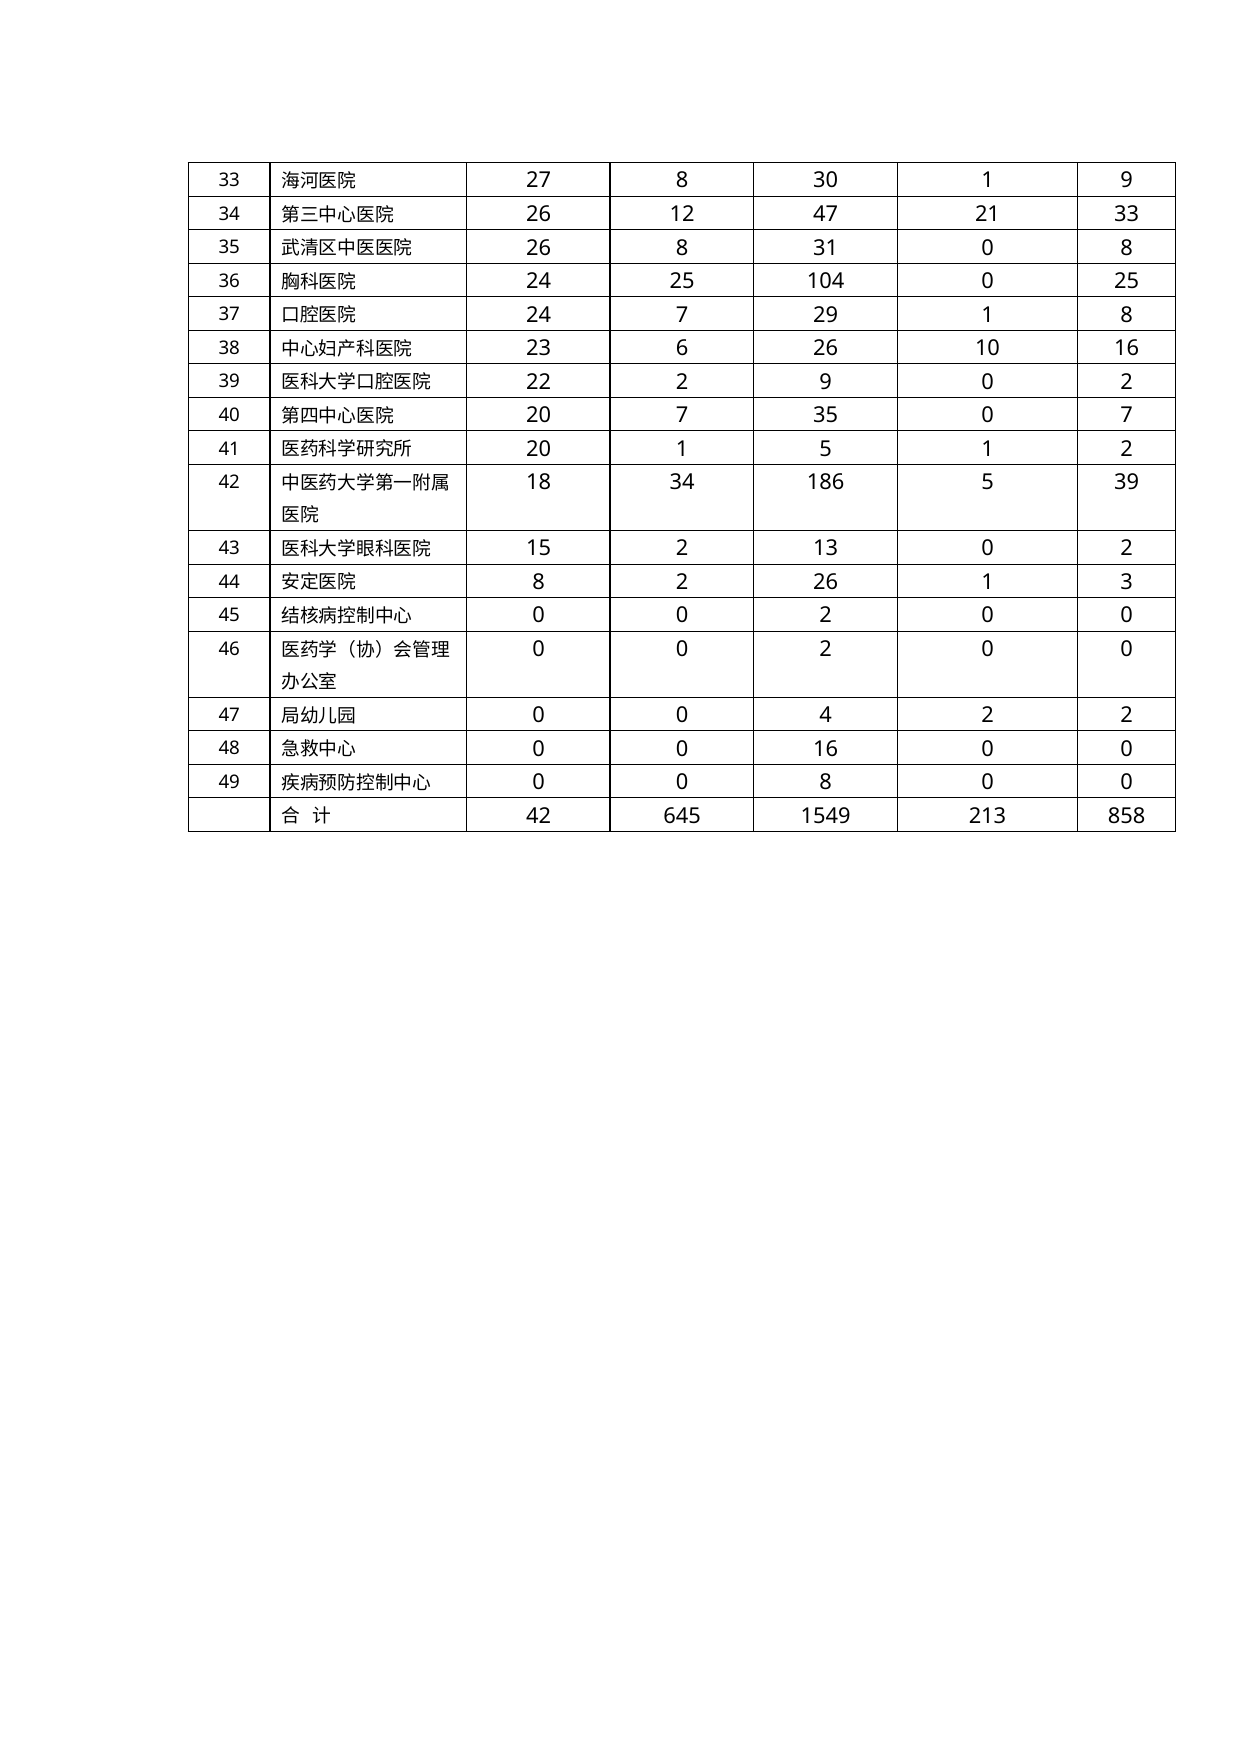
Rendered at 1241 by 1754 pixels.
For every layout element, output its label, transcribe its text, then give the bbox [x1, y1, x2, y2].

table_cell 医药科学研究所 [271, 431, 466, 464]
table_cell 0 [898, 765, 1077, 797]
table_cell 1 [898, 431, 1077, 464]
table_cell 0 [898, 598, 1077, 631]
table_cell 0 [611, 731, 753, 764]
table_cell 10 [898, 331, 1077, 363]
table_cell 胸科医院 [271, 264, 466, 296]
table_cell 2 [611, 531, 753, 563]
table_cell 医药学（协）会管理办公室 [271, 632, 466, 697]
table_cell 29 [754, 297, 897, 330]
table_cell 0 [611, 632, 753, 697]
table_cell 0 [467, 731, 609, 764]
table_cell 中心妇产科医院 [271, 331, 466, 363]
table_cell 2 [1078, 698, 1175, 730]
table_cell 26 [754, 331, 897, 363]
table_cell 0 [1078, 765, 1175, 797]
table_cell 858 [1078, 798, 1175, 831]
table_cell 0 [467, 698, 609, 730]
table_cell 合 计 [271, 798, 466, 831]
table_cell 第四中心医院 [271, 398, 466, 430]
table_cell 37 [189, 297, 269, 330]
table_cell 0 [611, 598, 753, 631]
table_cell 26 [467, 197, 609, 229]
table_cell 35 [189, 230, 269, 263]
table_cell 25 [1078, 264, 1175, 296]
table_cell 8 [1078, 297, 1175, 330]
table_cell 8 [611, 163, 753, 196]
table_cell 0 [611, 698, 753, 730]
table_cell 24 [467, 264, 609, 296]
table_cell 局幼儿园 [271, 698, 466, 730]
table_cell 2 [754, 598, 897, 631]
table_cell 22 [467, 364, 609, 397]
table_cell 安定医院 [271, 565, 466, 597]
table_cell 35 [754, 398, 897, 430]
table_cell 33 [1078, 197, 1175, 229]
table_cell 1 [898, 297, 1077, 330]
table_cell 46 [189, 632, 269, 697]
table_cell 0 [898, 731, 1077, 764]
table_cell 急救中心 [271, 731, 466, 764]
table_cell 38 [189, 331, 269, 363]
table_cell 2 [754, 632, 897, 697]
table_cell 7 [611, 297, 753, 330]
table_cell 49 [189, 765, 269, 797]
table_cell 1549 [754, 798, 897, 831]
table_cell 8 [1078, 230, 1175, 263]
table_cell 0 [611, 765, 753, 797]
table_cell 213 [898, 798, 1077, 831]
table_cell [189, 798, 269, 831]
table_cell 48 [189, 731, 269, 764]
table_cell 40 [189, 398, 269, 430]
table_cell 7 [1078, 398, 1175, 430]
table_cell 20 [467, 398, 609, 430]
table_cell 8 [754, 765, 897, 797]
table_cell 43 [189, 531, 269, 563]
table_cell 疾病预防控制中心 [271, 765, 466, 797]
table_cell 7 [611, 398, 753, 430]
table_cell 47 [754, 197, 897, 229]
table_cell 口腔医院 [271, 297, 466, 330]
table_cell 5 [898, 465, 1077, 530]
table_cell 16 [754, 731, 897, 764]
table_cell 2 [611, 565, 753, 597]
table_cell 27 [467, 163, 609, 196]
table_cell 2 [898, 698, 1077, 730]
table_cell 2 [1078, 431, 1175, 464]
table_cell 2 [611, 364, 753, 397]
table_cell 0 [467, 598, 609, 631]
table_cell 中医药大学第一附属医院 [271, 465, 466, 530]
table_cell 8 [611, 230, 753, 263]
table_cell 0 [467, 632, 609, 697]
table_cell 0 [467, 765, 609, 797]
table_cell 12 [611, 197, 753, 229]
table_cell 18 [467, 465, 609, 530]
table_cell 16 [1078, 331, 1175, 363]
table_cell 34 [189, 197, 269, 229]
table_cell 41 [189, 431, 269, 464]
table_cell 39 [189, 364, 269, 397]
table_cell 42 [189, 465, 269, 530]
table_cell 31 [754, 230, 897, 263]
table_cell 39 [1078, 465, 1175, 530]
table_cell 2 [1078, 364, 1175, 397]
table_cell 0 [898, 364, 1077, 397]
table_cell 0 [898, 531, 1077, 563]
table_cell 645 [611, 798, 753, 831]
table_cell 26 [467, 230, 609, 263]
table_cell 医科大学眼科医院 [271, 531, 466, 563]
table_cell 15 [467, 531, 609, 563]
table_cell 186 [754, 465, 897, 530]
table_cell 海河医院 [271, 163, 466, 196]
table_cell 武清区中医医院 [271, 230, 466, 263]
table_cell 0 [898, 398, 1077, 430]
table_cell 13 [754, 531, 897, 563]
table_cell 26 [754, 565, 897, 597]
table_cell 5 [754, 431, 897, 464]
table_cell 20 [467, 431, 609, 464]
table_cell 0 [1078, 632, 1175, 697]
table_cell 2 [1078, 531, 1175, 563]
table_cell 47 [189, 698, 269, 730]
table_cell 34 [611, 465, 753, 530]
table_cell 104 [754, 264, 897, 296]
table_cell 0 [1078, 598, 1175, 631]
table_cell 30 [754, 163, 897, 196]
table_cell 8 [467, 565, 609, 597]
table_cell 9 [754, 364, 897, 397]
table_cell 0 [1078, 731, 1175, 764]
table_cell 医科大学口腔医院 [271, 364, 466, 397]
table_cell 0 [898, 264, 1077, 296]
table_cell 第三中心医院 [271, 197, 466, 229]
table_cell 45 [189, 598, 269, 631]
table_cell 6 [611, 331, 753, 363]
table_cell 4 [754, 698, 897, 730]
table_cell 24 [467, 297, 609, 330]
table_cell 1 [611, 431, 753, 464]
table_cell 36 [189, 264, 269, 296]
table_cell 44 [189, 565, 269, 597]
table_cell 3 [1078, 565, 1175, 597]
table_cell 25 [611, 264, 753, 296]
table_cell 0 [898, 230, 1077, 263]
table_cell 21 [898, 197, 1077, 229]
table_cell 1 [898, 163, 1077, 196]
table_cell 42 [467, 798, 609, 831]
table_cell 9 [1078, 163, 1175, 196]
table_cell 33 [189, 163, 269, 196]
table_cell 结核病控制中心 [271, 598, 466, 631]
table_cell 23 [467, 331, 609, 363]
table_cell 1 [898, 565, 1077, 597]
table_cell 0 [898, 632, 1077, 697]
